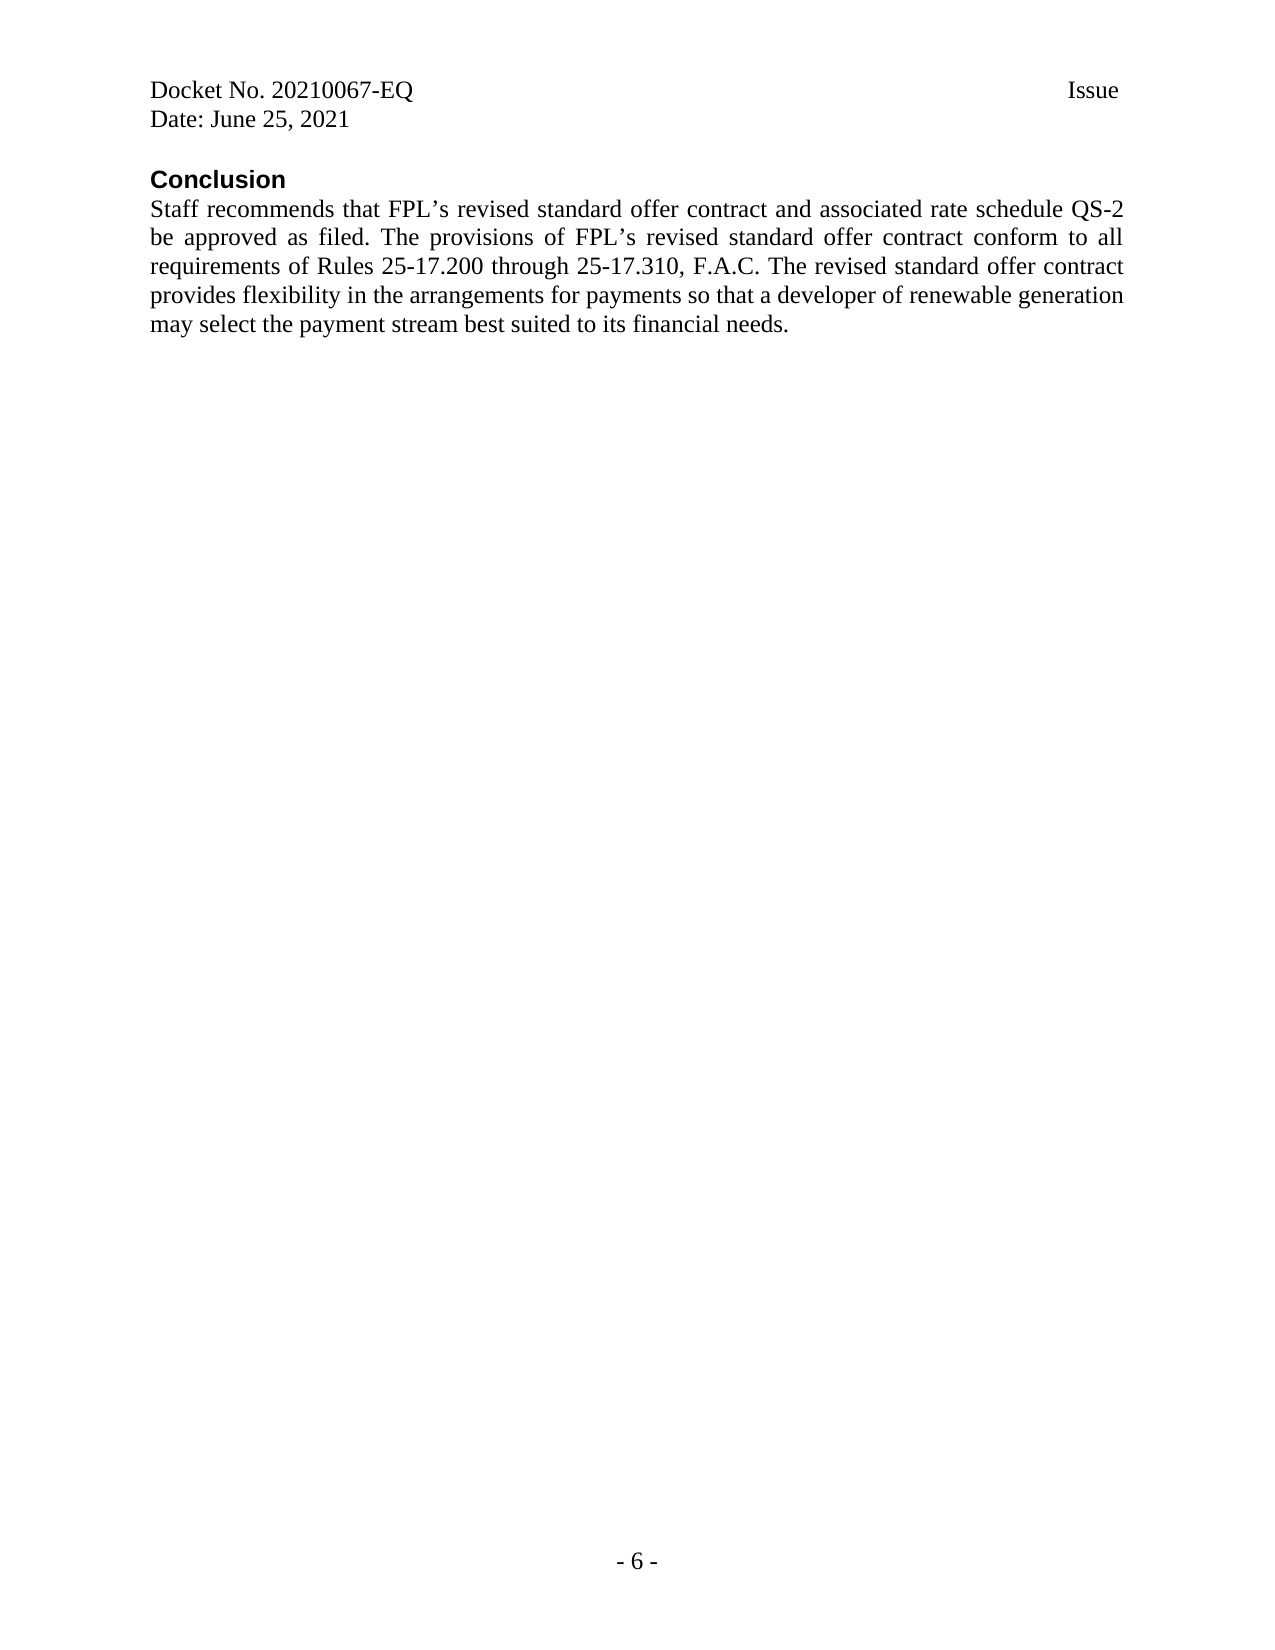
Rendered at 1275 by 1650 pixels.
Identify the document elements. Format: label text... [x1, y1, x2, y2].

text Staff recommends that FPL’s revised standard offer contract and associated rate schedule QS-2 be approved as filed. The provisions of FPL’s revised standard offer contract conform to all requirements of Rules 25-17.200 through 25-17.310, F.A.C. The revised standard offer contract provides flexibility in the arrangements for payments so that a developer of renewable generation may select the payment stream best suited to its financial needs. [150, 194, 1125, 337]
subtitle Conclusion [150, 165, 1125, 194]
